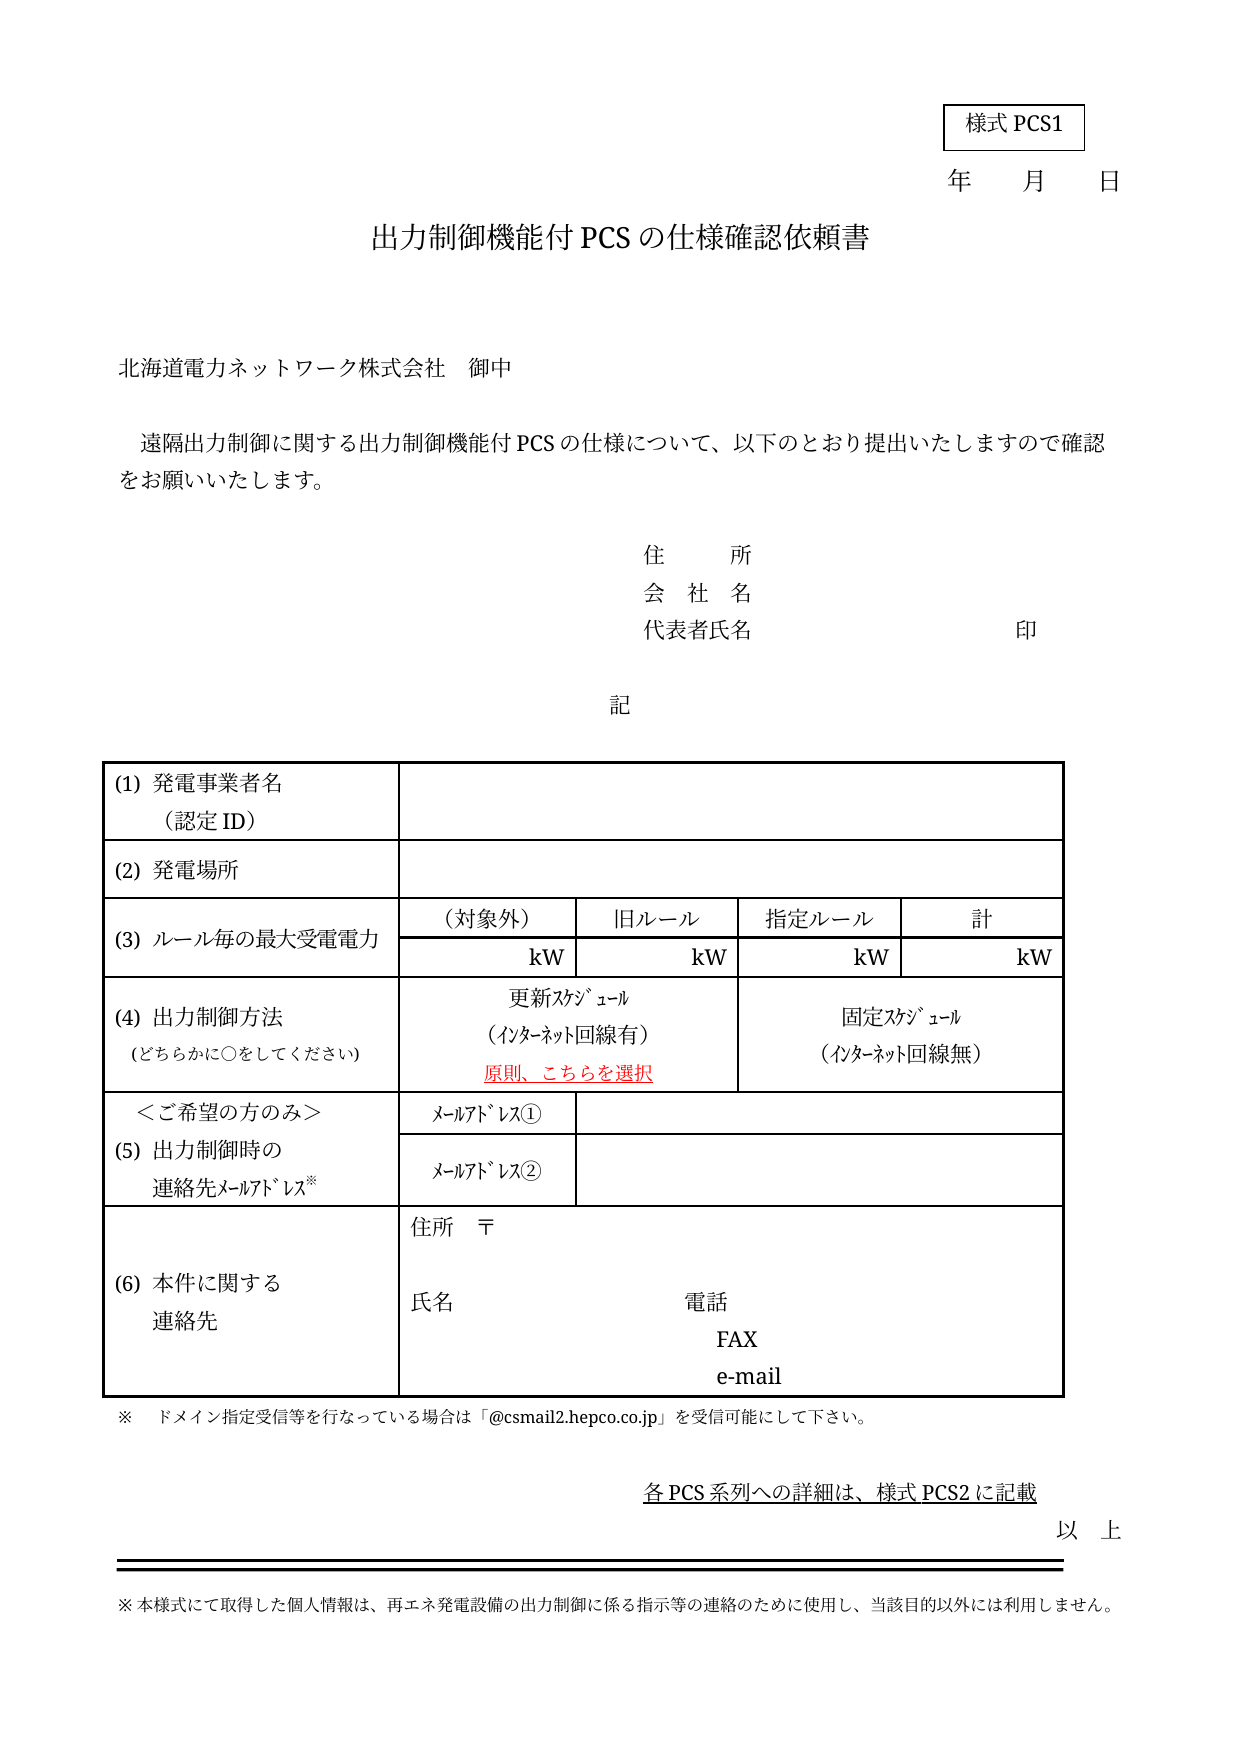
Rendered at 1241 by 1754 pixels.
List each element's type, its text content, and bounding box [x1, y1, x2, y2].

table_cell 更新ｽｹｼﾞｭｰﾙ （ｲﾝﾀｰﾈｯﾄ回線有） 原則、こちらを選択 [400, 978, 737, 1091]
text 各PCS系列への詳細は、様式PCS2に記載 [118, 1473, 1122, 1510]
table_cell 住所 〒 氏名 電話 FAX e-mail [400, 1207, 1062, 1395]
table_cell （対象外） [400, 899, 575, 936]
table_cell 発電場所 [105, 841, 398, 897]
table_cell ﾒｰﾙｱﾄﾞﾚｽ② [400, 1135, 575, 1205]
table_cell kW [739, 939, 900, 976]
table_header 発電事業者名 （認定ID） [105, 764, 398, 839]
table_cell ルール毎の最大受電電力 [105, 899, 398, 976]
table_cell kW [902, 939, 1062, 976]
text 以 上 [118, 1510, 1122, 1548]
table_cell 指定ルール [739, 899, 900, 936]
text ※ 本様式にて取得した個人情報は、再エネ発電設備の出力制御に係る指示等の連絡のために使用し、当該目的以外には利用しません。 [118, 1585, 1122, 1623]
table_cell [577, 1093, 1062, 1132]
subtitle 記 [118, 686, 1122, 723]
text 遠隔出力制御に関する出力制御機能付PCSの仕様について、以下のとおり提出いたしますので確認をお願いいたします。 [118, 423, 1122, 498]
table_cell 固定ｽｹｼﾞｭｰﾙ （ｲﾝﾀｰﾈｯﾄ回線無） [739, 978, 1062, 1091]
table_cell 本件に関する 連絡先 [105, 1207, 398, 1395]
text 出力制御機能付PCSの仕様確認依頼書 [118, 198, 1122, 273]
table_cell 出力制御方法 (どちらかに○をしてください) [105, 978, 398, 1091]
table_cell ﾒｰﾙｱﾄﾞﾚｽ① [400, 1093, 575, 1132]
table_cell [400, 841, 1062, 897]
table_cell ＜ご希望の方のみ＞ 出力制御時の 連絡先ﾒｰﾙｱﾄﾞﾚｽ※ [105, 1093, 398, 1205]
list ドメイン指定受信等を行なっている場合は「@csmail2.hepco.co.jp」を受信可能にして下さい。 [118, 1398, 1122, 1435]
text 代表者氏名 印 [118, 611, 1122, 648]
table_cell 計 [902, 899, 1062, 936]
text 会 社 名 [118, 573, 1122, 611]
text 住 所 [118, 536, 1122, 573]
table_cell 旧ルール [577, 899, 737, 936]
table_header [400, 764, 1062, 839]
table_cell [577, 1135, 1062, 1205]
text 年 月 日 [118, 161, 1122, 198]
table_cell kW [577, 939, 737, 976]
text 北海道電力ネットワーク株式会社 御中 [118, 348, 1122, 386]
table_cell kW [400, 939, 575, 976]
